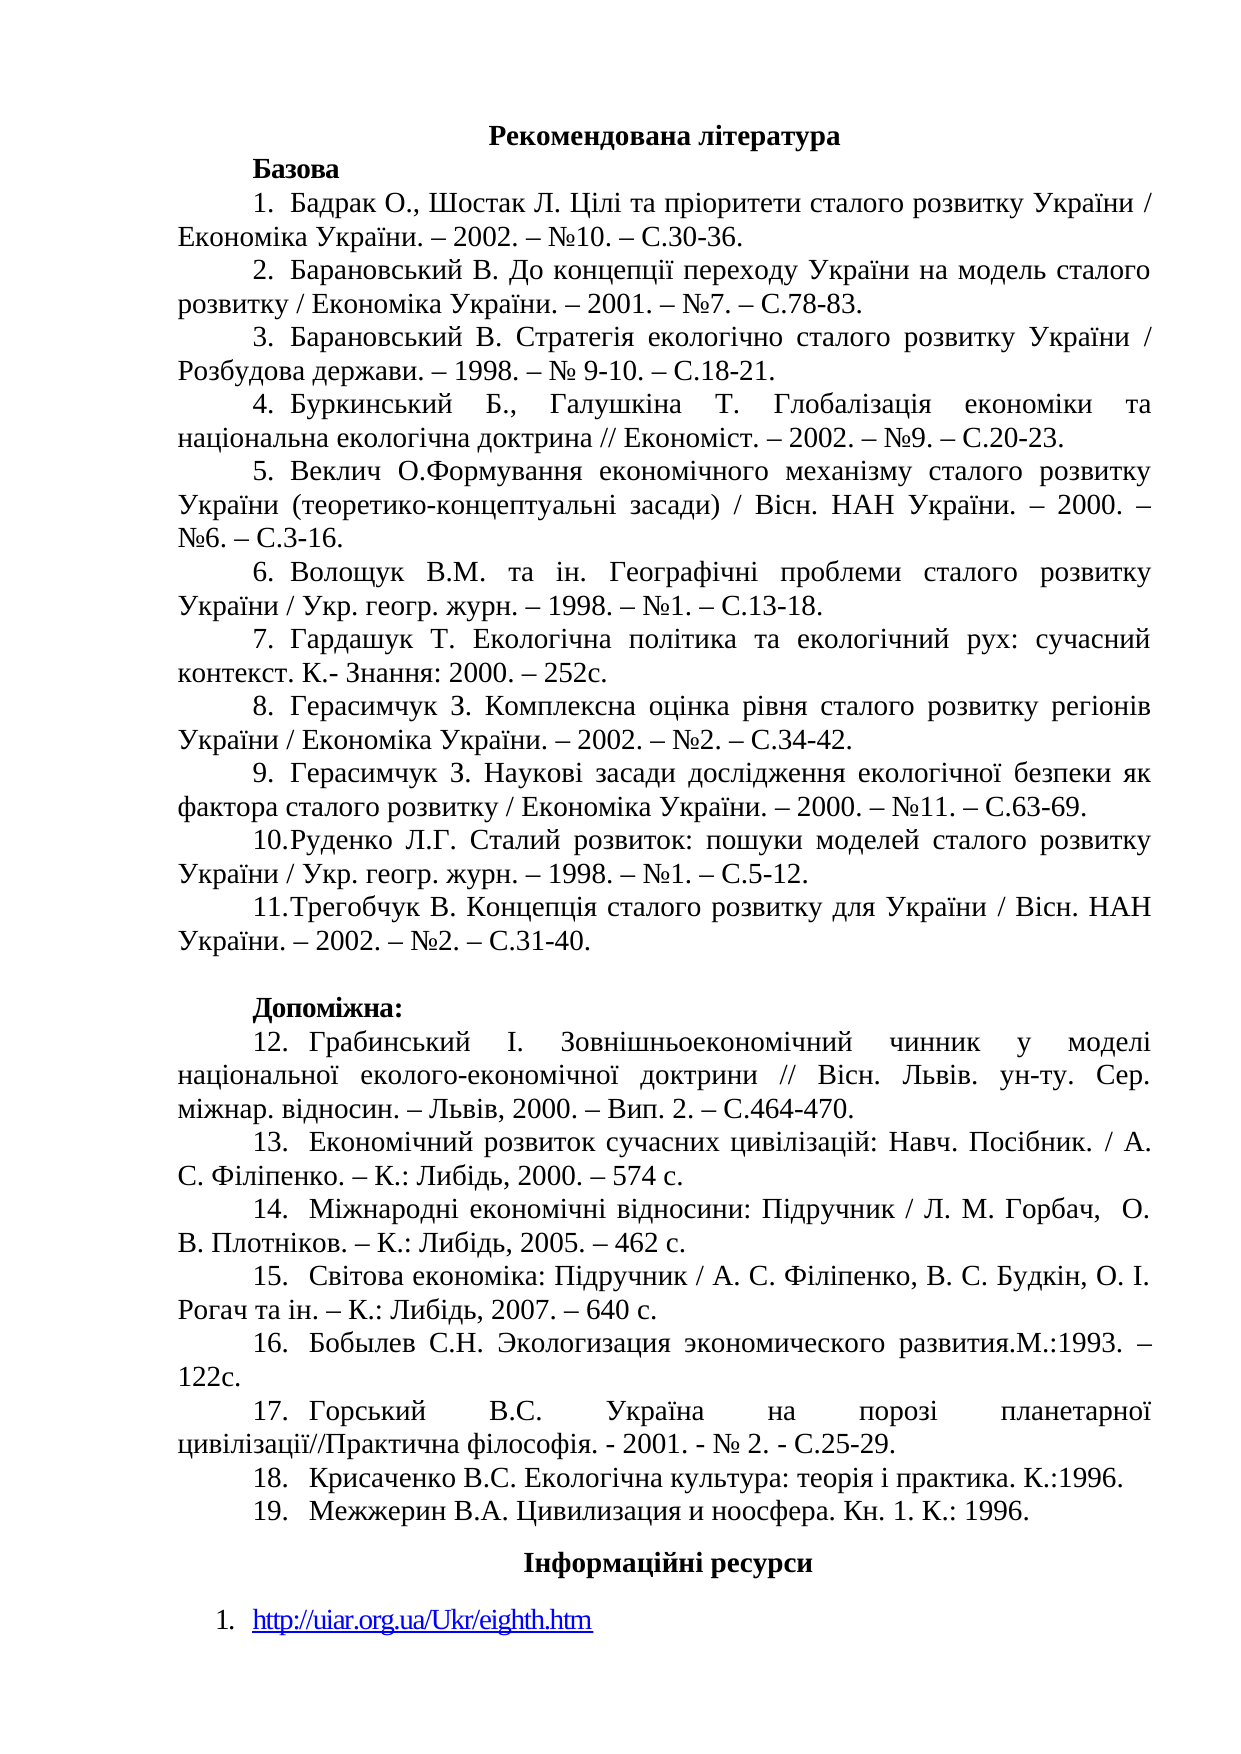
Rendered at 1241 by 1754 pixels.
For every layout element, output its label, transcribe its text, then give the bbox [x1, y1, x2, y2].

list Бобылев С.Н. Экологизация экономического развития.М.:1993. – 122с. [177, 1326, 1152, 1393]
list Буркинський Б., Галушкіна Т. Глобалізація економіки та національна екологічна доктрина // Економіст. – 2002. – №9. – С.20-23. [177, 386, 1152, 453]
text Інформаційні ресурси [177, 1553, 559, 1577]
list Гардашук Т. Екологічна політика та екологічний рух: сучасний контекст. К.- Знання: 2000. – 252с. [177, 621, 1152, 688]
list Міжнародні економічні відносини: Підручник / Л. М. Горбач, О. В. Плотніков. – К.: Либідь, 2005. – 462 с. [177, 1191, 1152, 1258]
list Барановський В. До концепції переходу України на модель сталого розвитку / Економіка України. – 2001. – №7. – С.78-83. [177, 252, 1152, 319]
list Світова економіка: Підручник / А. С. Філіпенко, В. С. Будкін, О. І. Рогач та ін. – К.: Либідь, 2007. – 640 с. [177, 1258, 1152, 1326]
list Веклич О.Формування економічного механізму сталого розвитку України (теоретико-концептуальні засади) / Вісн. НАН України. – 2000. – №6. – С.3-16. [177, 453, 1152, 554]
text Базова [252, 152, 1152, 185]
list Грабинський І. Зовнішньоекономічний чинник у моделі національної еколого-економічної доктрини // Вісн. Львів. ун-ту. Сер. міжнар. відносин. – Львів, 2000. – Вип. 2. – С.464-470. [177, 1024, 1152, 1124]
list Трегобчук В. Концепція сталого розвитку для України / Вісн. НАН України. – 2002. – №2. – С.31-40. [177, 889, 1152, 957]
list Герасимчук З. Комплексна оцінка рівня сталого розвитку регіонів України / Економіка України. – 2002. – №2. – С.34-42. [177, 688, 1152, 755]
list Герасимчук З. Наукові засади дослідження екологічної безпеки як фактора сталого розвитку / Економіка України. – 2000. – №11. – С.63-69. [177, 755, 1152, 822]
text Рекомендована література [177, 118, 1152, 152]
list Межжерин В.А. Цивилизация и ноосфера. Кн. 1. К.: 1996. [177, 1493, 1152, 1527]
list Волощук В.М. та ін. Географічні проблеми сталого розвитку України / Укр. геогр. журн. – 1998. – №1. – С.13-18. [177, 554, 1152, 621]
text Допоміжна: [177, 990, 1152, 1024]
list Горський В.С. Україна на порозі планетарної цивілізації//Практична філософія. - 2001. - № 2. - С.25-29. [177, 1393, 1152, 1460]
list Економічний розвиток сучасних цивілізацій: Навч. Посібник. / А. С. Філіпенко. – К.: Либідь, 2000. – 574 с. [177, 1124, 1152, 1191]
list Крисаченко В.С. Екологічна культура: теорія і практика. К.:1996. [177, 1460, 1152, 1493]
list http://uiar.org.ua/Ukr/eighth.htm [215, 1602, 1152, 1635]
list Бадрак О., Шостак Л. Цілі та пріоритети сталого розвитку України / Економіка України. – 2002. – №10. – С.30-36. [177, 185, 1152, 252]
list Руденко Л.Г. Сталий розвиток: пошуки моделей сталого розвитку України / Укр. геогр. журн. – 1998. – №1. – С.5-12. [177, 822, 1152, 889]
list Барановський В. Стратегія екологічно сталого розвитку України / Розбудова держави. – 1998. – № 9-10. – С.18-21. [177, 319, 1152, 386]
text Інформаційні ресурси [563, 1553, 1152, 1577]
